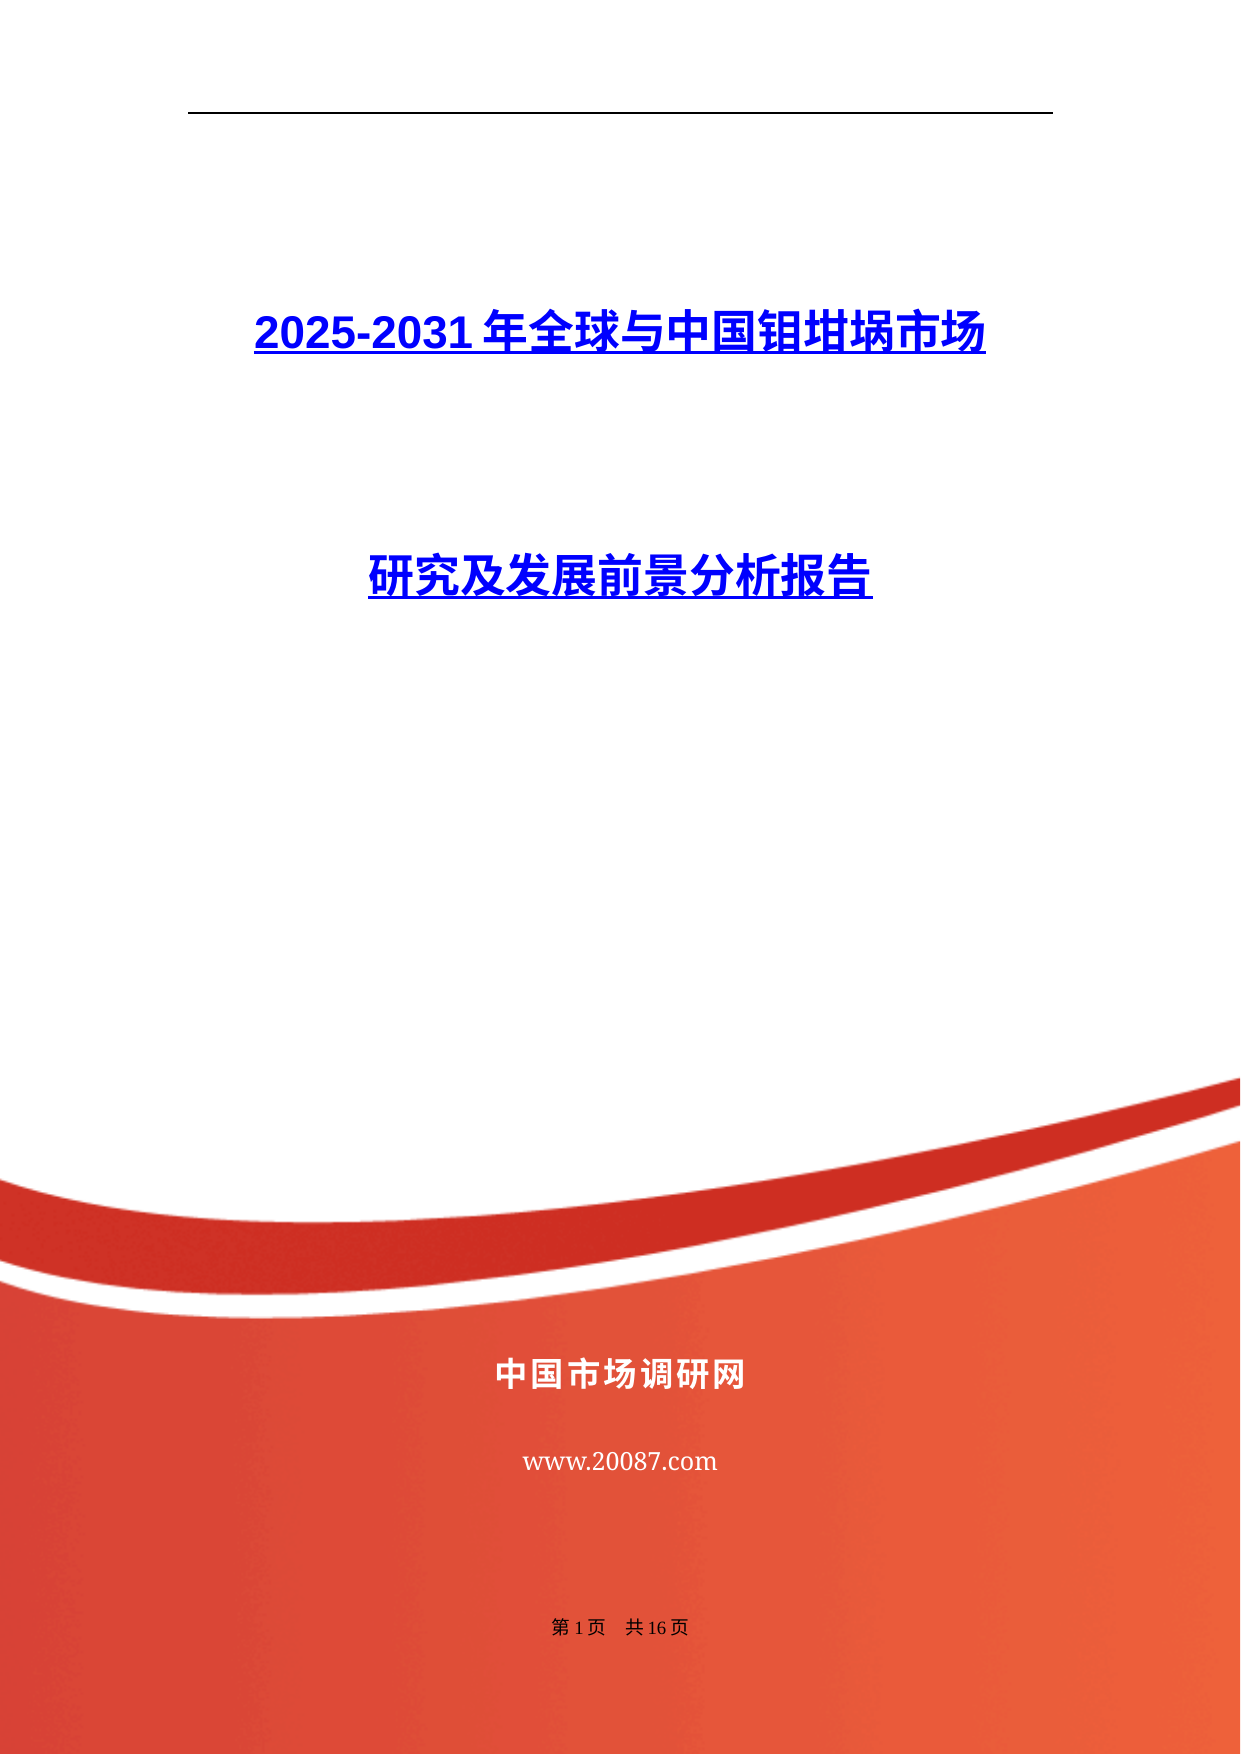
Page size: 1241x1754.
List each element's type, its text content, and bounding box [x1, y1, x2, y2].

text www.20087.com [187, 1428, 1053, 1493]
subtitle 中国市场调研网 [187, 1339, 1053, 1404]
picture [0, 1006, 1241, 1754]
table_header 2025-2031年全球与中国钼坩埚市场研究及发展前景分析报告 [188, 207, 1053, 773]
